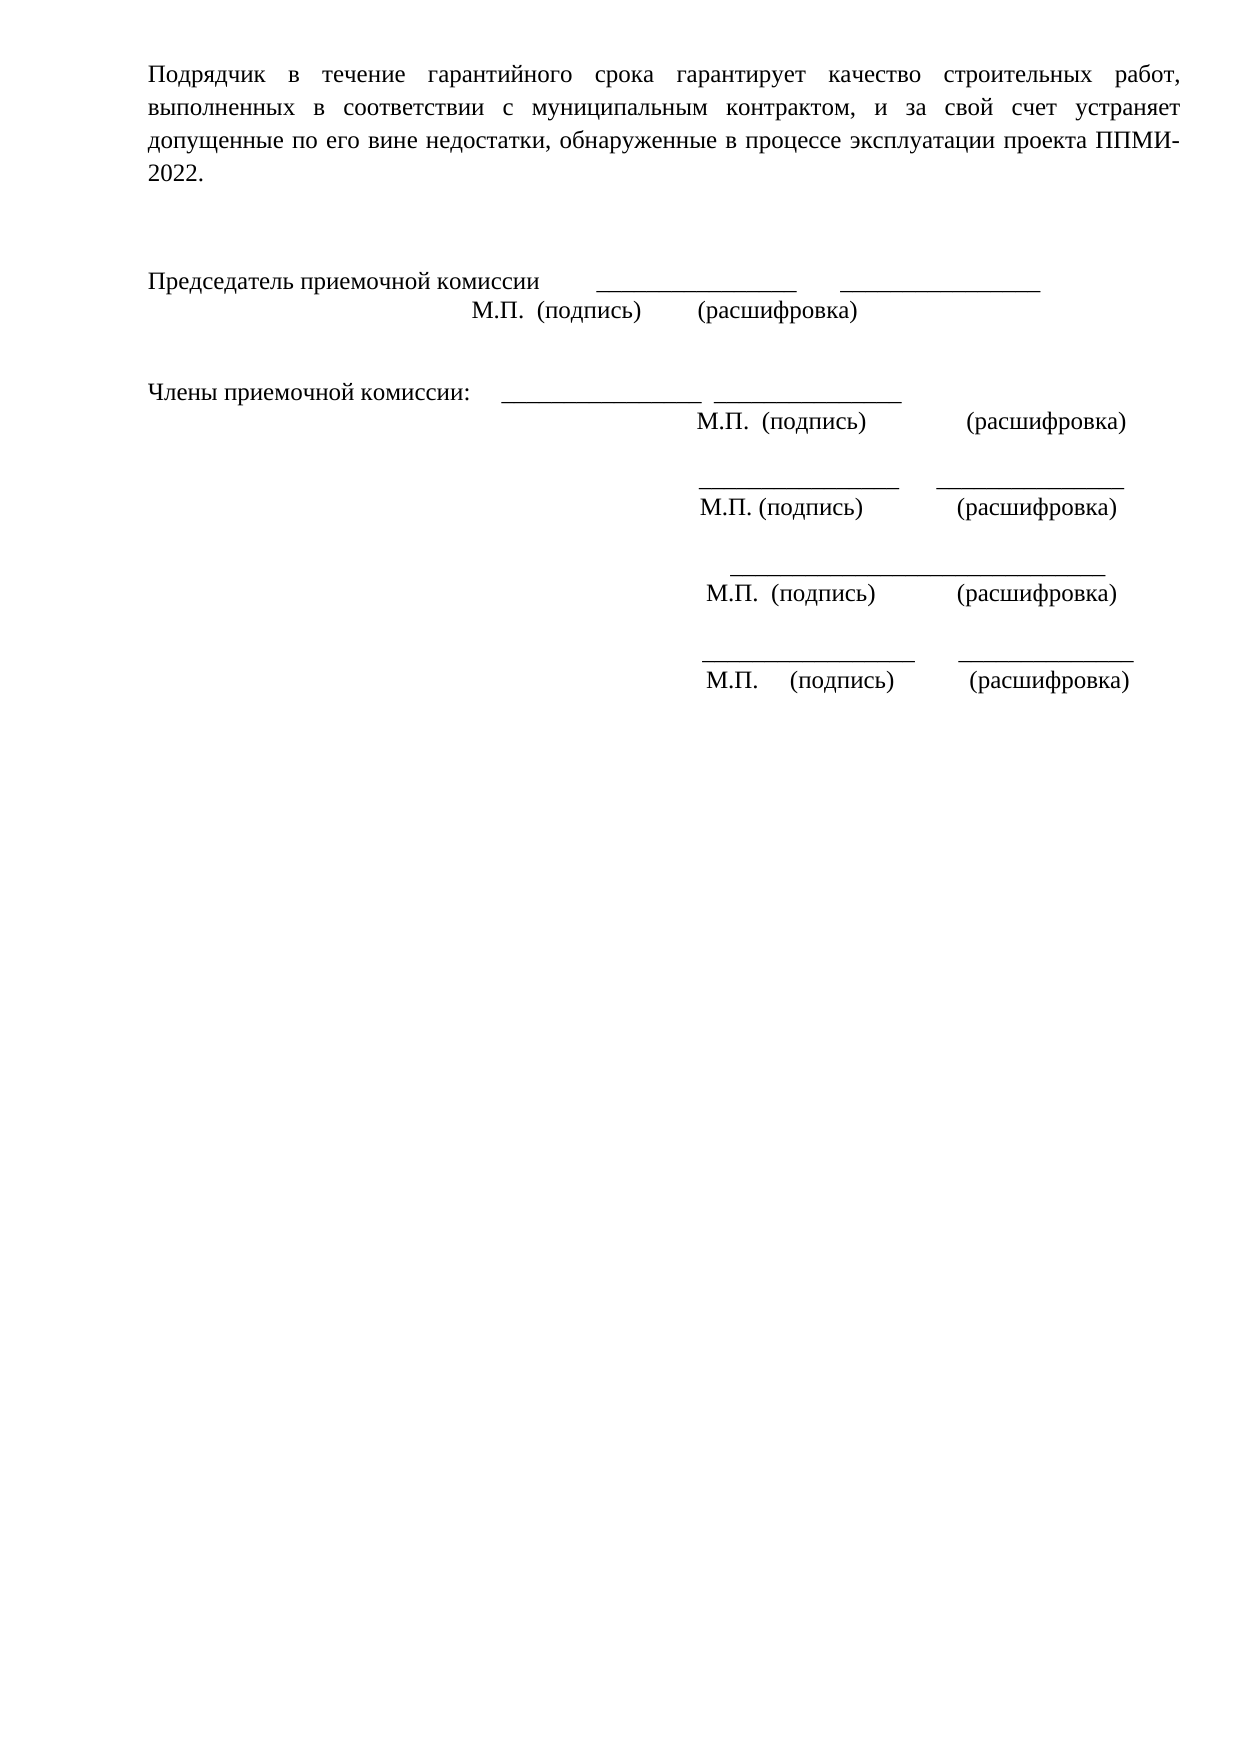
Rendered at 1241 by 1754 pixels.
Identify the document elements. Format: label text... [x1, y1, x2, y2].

text М.П. (подпись) (расшифровка) [148, 492, 1181, 521]
text М.П. (подпись) (расшифровка) [148, 578, 1181, 607]
text М.П. (подпись) (расшифровка) [148, 665, 1181, 693]
text Подрядчик в течение гарантийного срока гарантирует качество строительных работ, выполненных в соответствии с муниципальным контрактом, и за свой счет устраняет допущенные по его вине недостатки, обнаруженные в процессе эксплуатации проекта ППМИ-2022. [148, 59, 1181, 187]
text ______________________________ [148, 550, 1181, 578]
text _________________ ______________ [148, 636, 1181, 665]
text ________________ _______________ [148, 463, 1181, 492]
text М.П. (подпись) (расшифровка) [148, 406, 1181, 435]
text Председатель приемочной комиссии ________________ ________________ [148, 266, 1181, 295]
text Члены приемочной комиссии: ________________ _______________ [148, 377, 1181, 406]
text М.П. (подпись) (расшифровка) [148, 295, 1181, 323]
